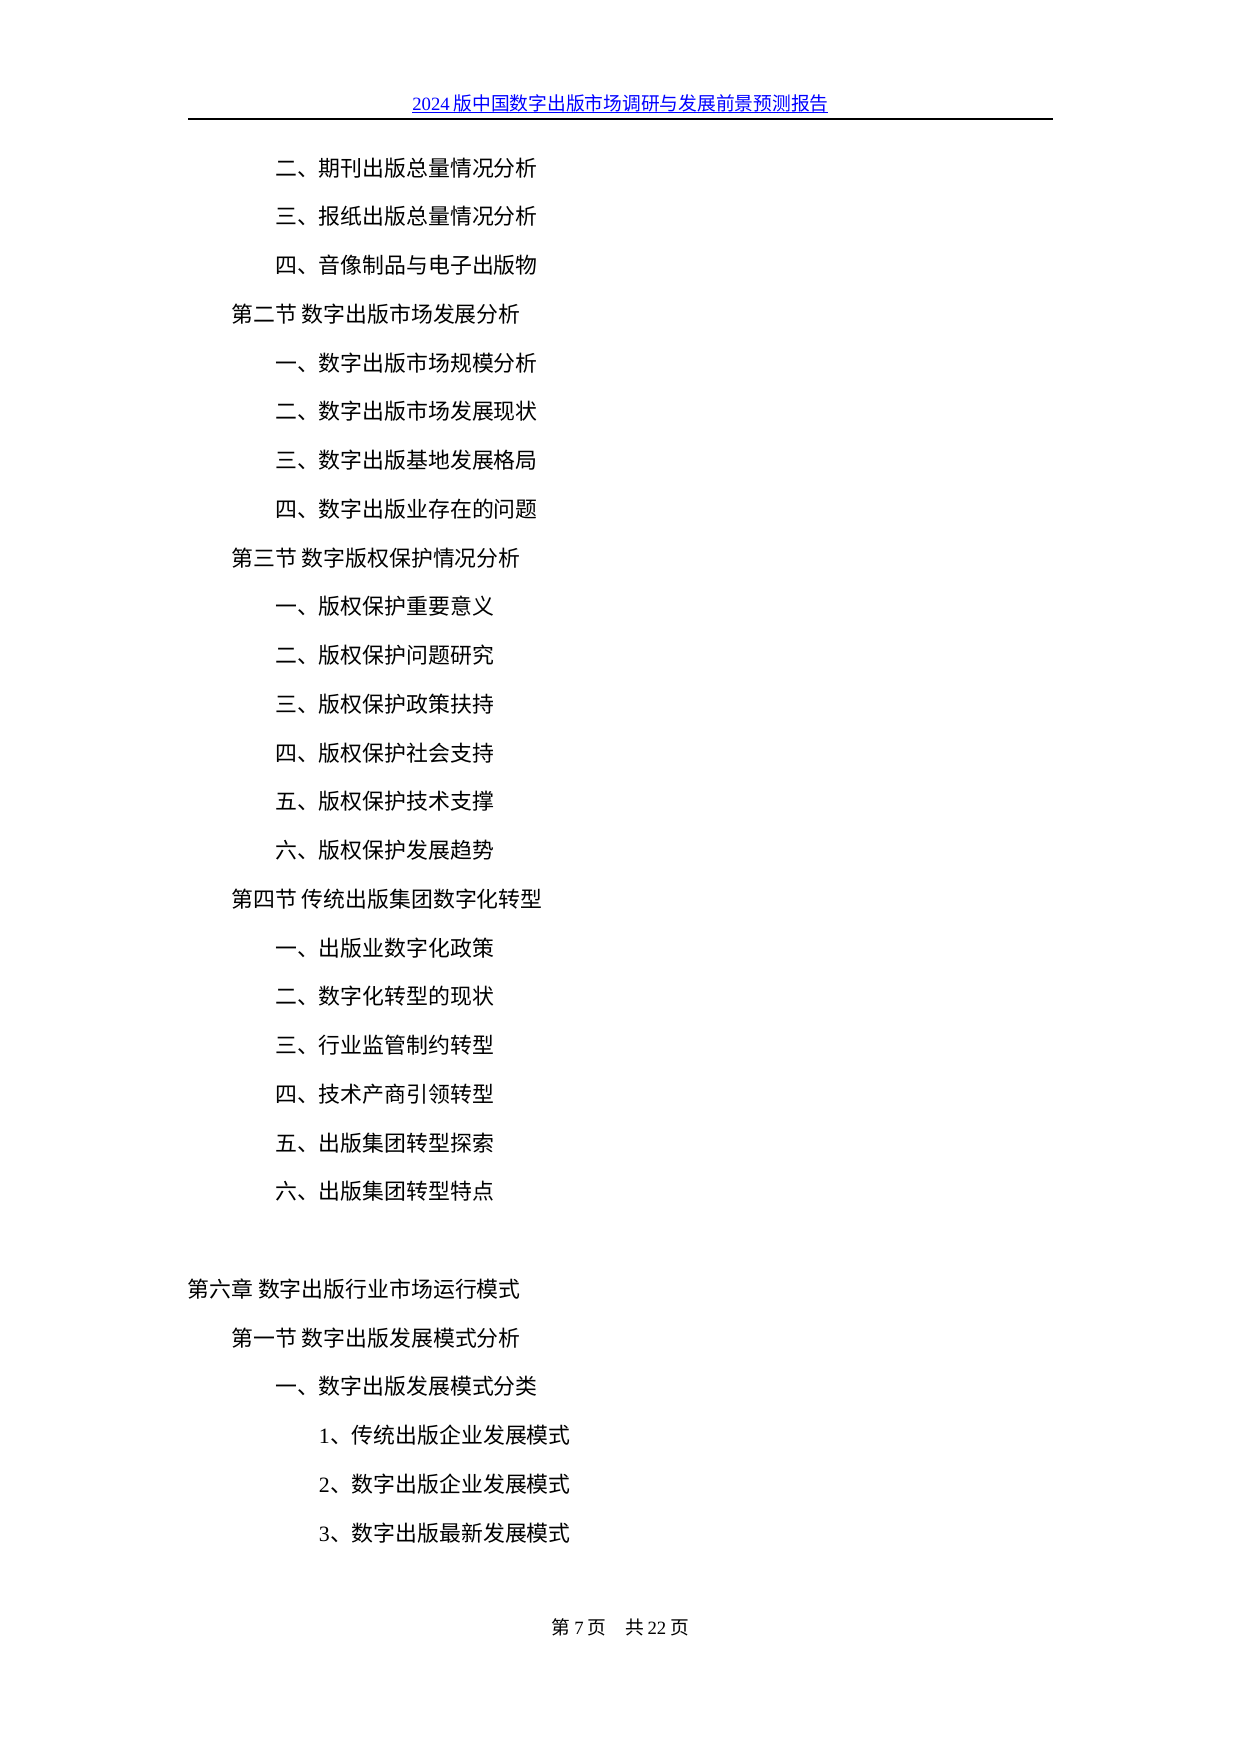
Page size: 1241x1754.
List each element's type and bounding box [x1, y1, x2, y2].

text [187, 150, 1053, 1548]
